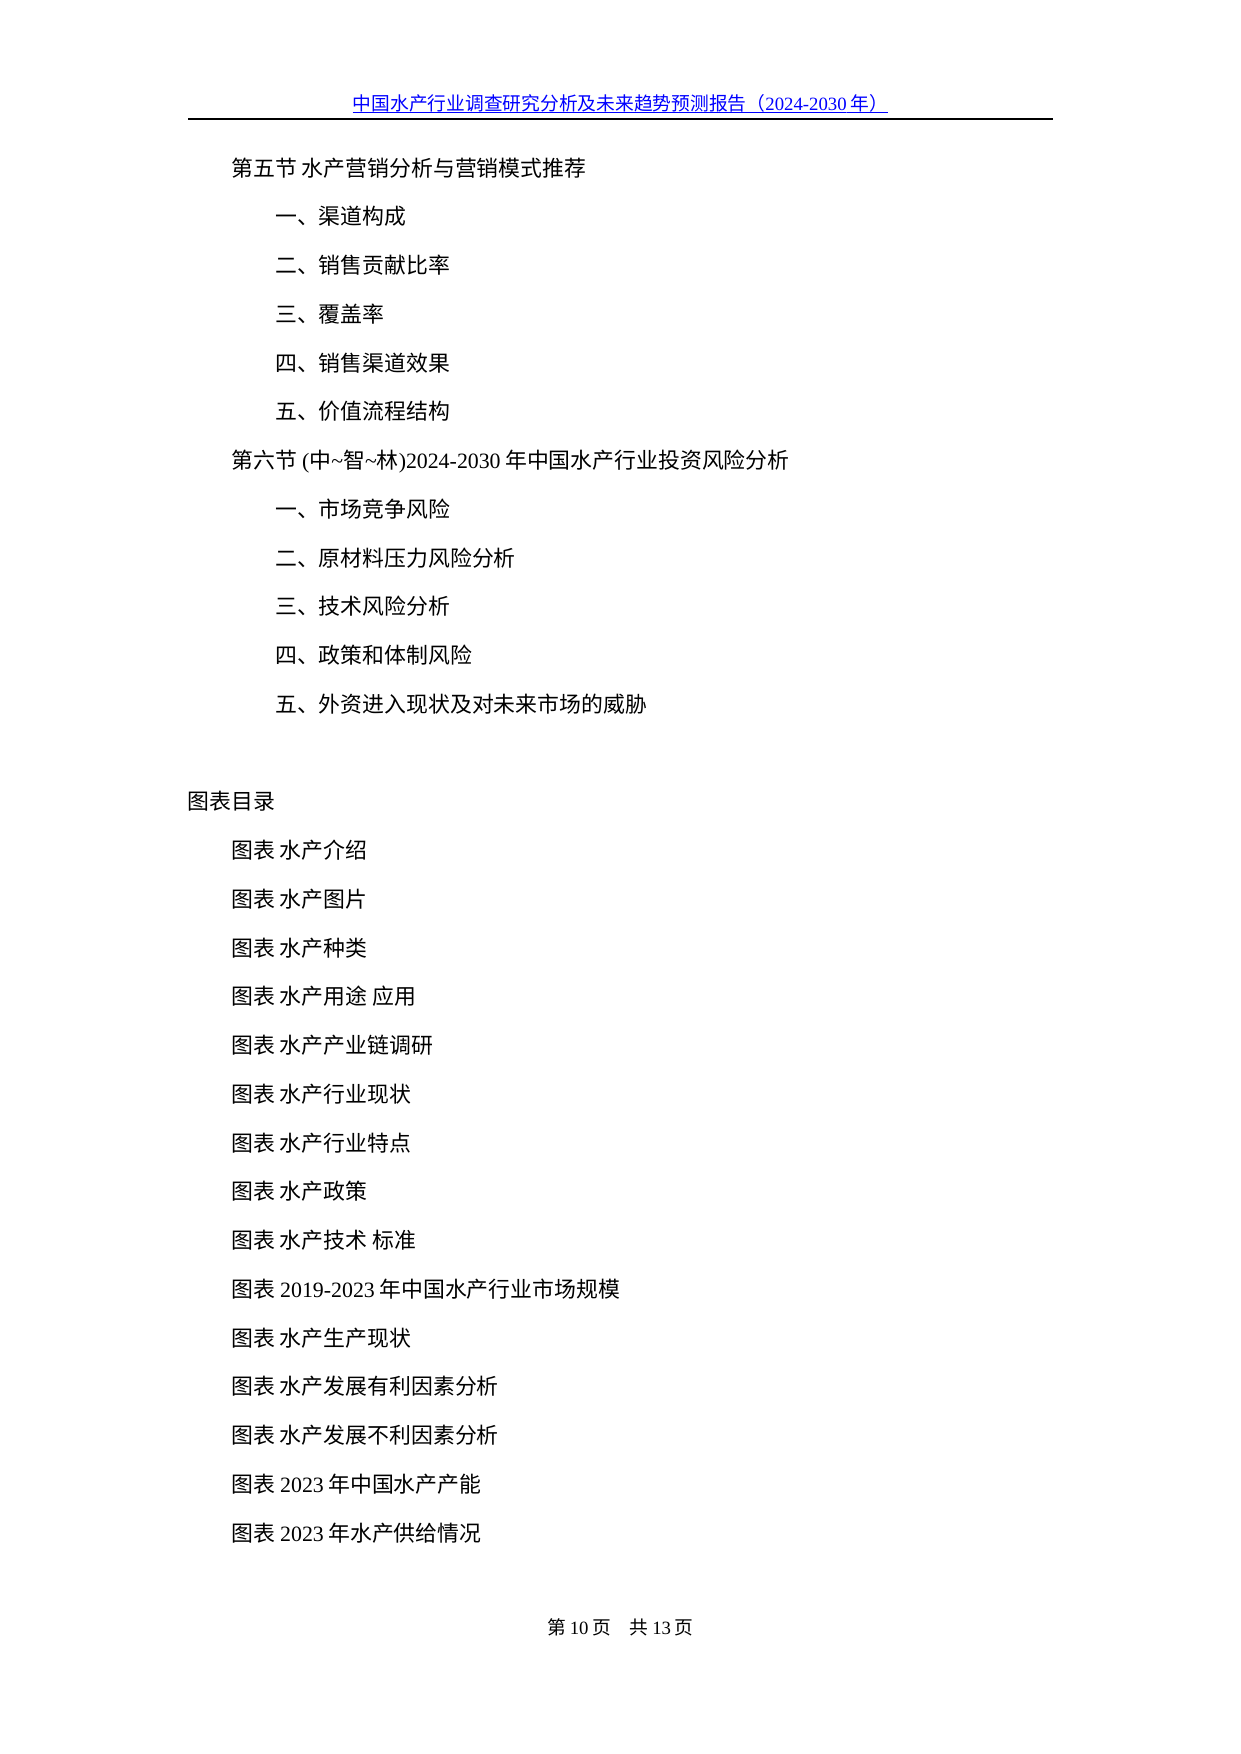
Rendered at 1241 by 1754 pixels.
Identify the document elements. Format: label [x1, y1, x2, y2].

text [187, 150, 1053, 1548]
